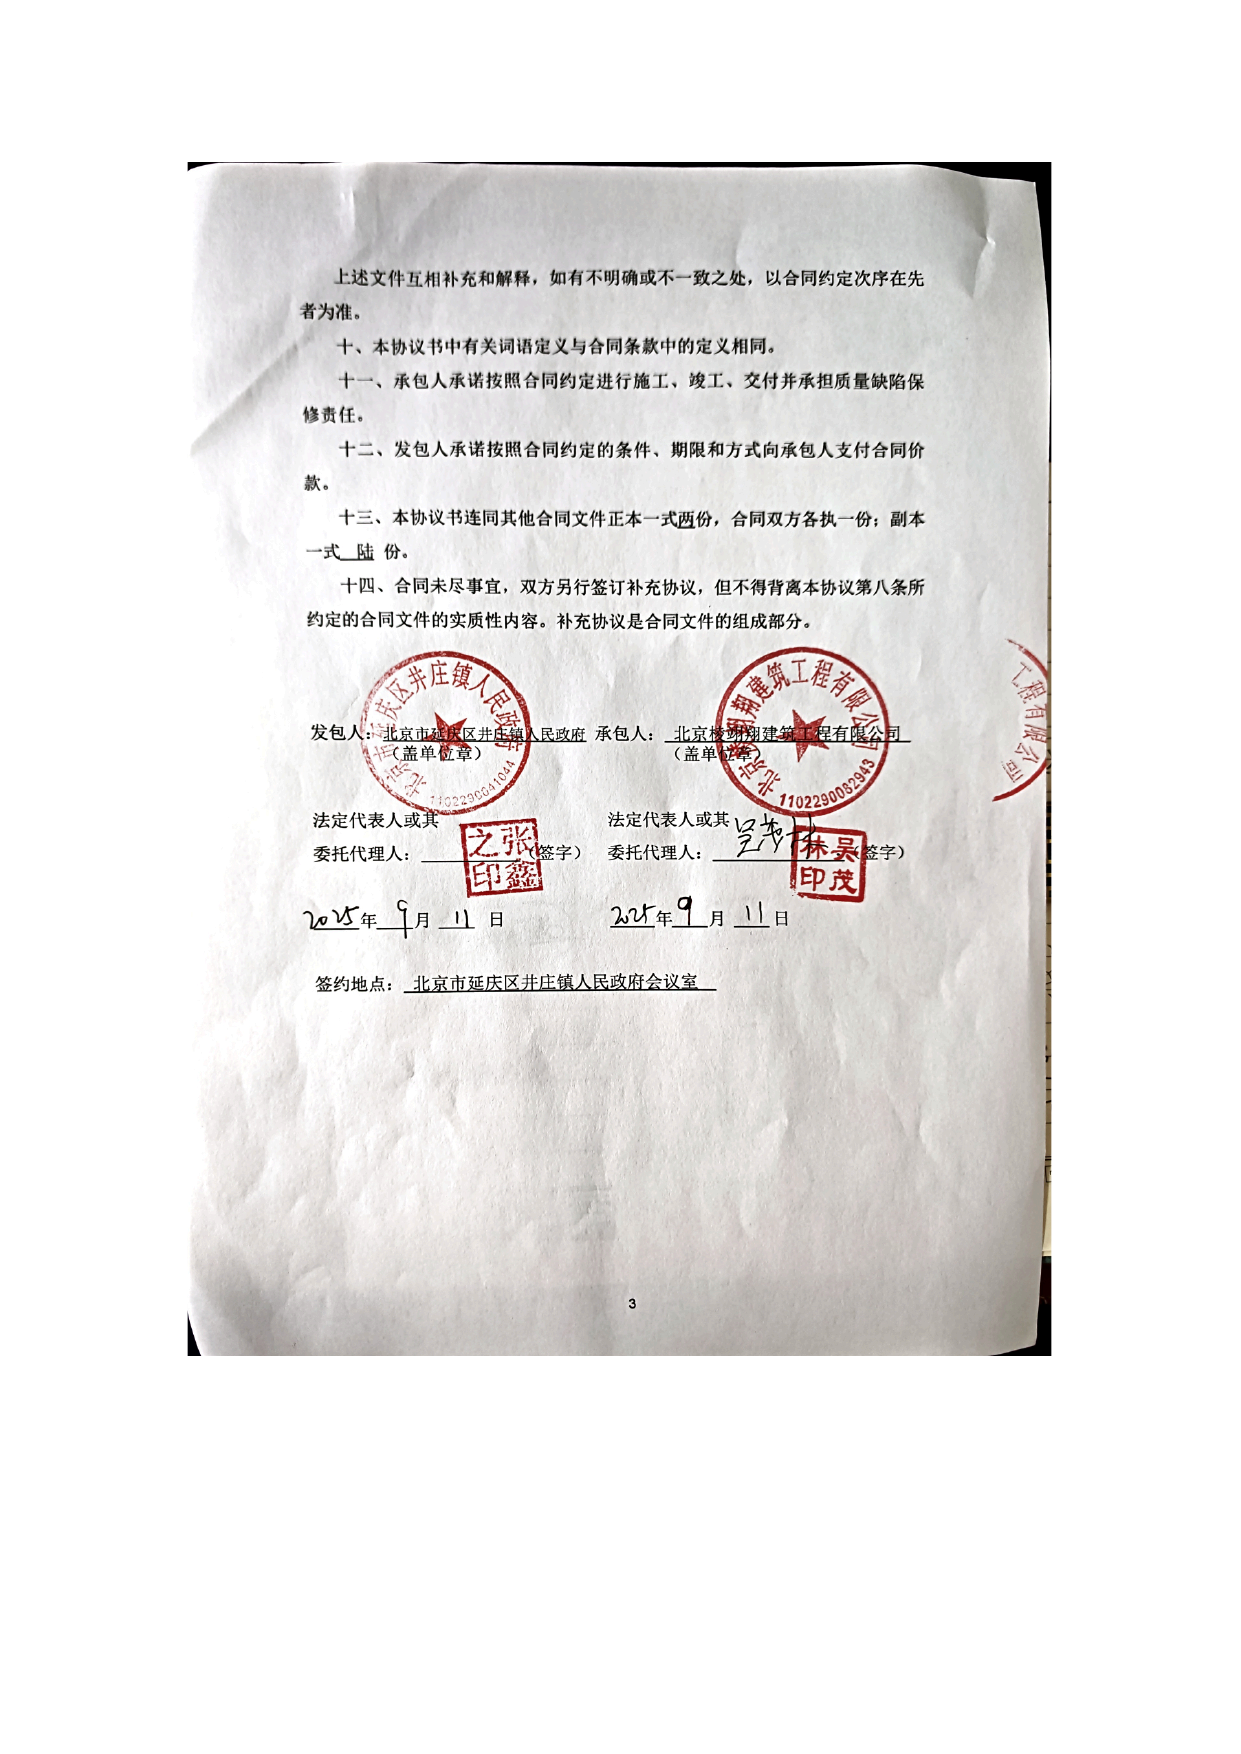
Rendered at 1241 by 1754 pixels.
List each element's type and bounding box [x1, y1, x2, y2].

picture [187, 162, 1052, 1356]
